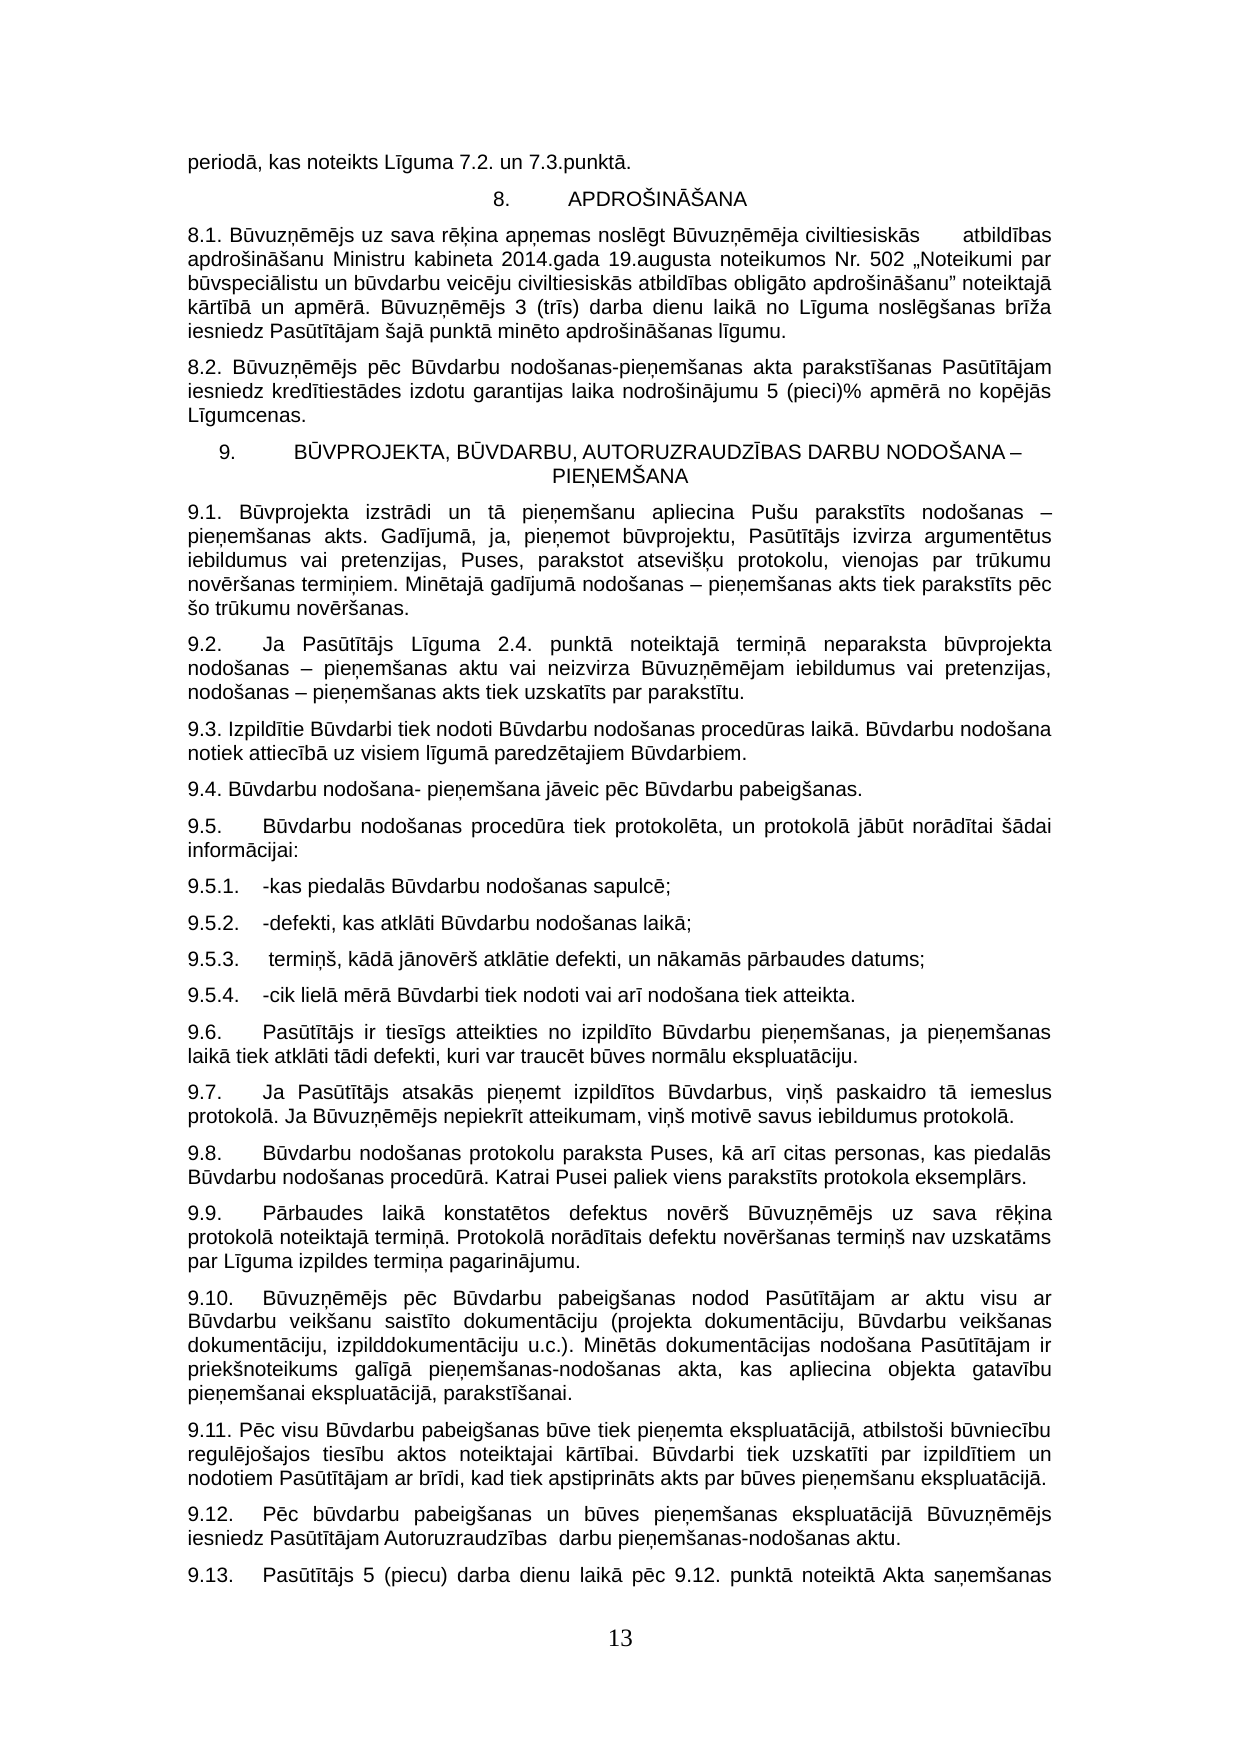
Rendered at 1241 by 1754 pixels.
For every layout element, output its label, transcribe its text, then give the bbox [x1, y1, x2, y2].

text 9.2. Ja Pasūtītājs Līguma 2.4. punktā noteiktajā termiņā neparaksta būvprojekta nodošanas – pieņemšanas aktu vai neizvirza Būvuzņēmējam iebildumus vai pretenzijas, nodošanas – pieņemšanas akts tiek uzskatīts par parakstītu. [187, 632, 1053, 704]
text 9.12. Pēc būvdarbu pabeigšanas un būves pieņemšanas ekspluatācijā Būvuzņēmējs iesniedz Pasūtītājam Autoruzraudzības darbu pieņemšanas-nodošanas aktu. [187, 1502, 1053, 1550]
text 8. APDROŠINĀŠANA [187, 186, 1053, 210]
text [187, 1562, 1053, 1586]
text 9.7. Ja Pasūtītājs atsakās pieņemt izpildītos Būvdarbus, viņš paskaidro tā iemeslus protokolā. Ja Būvuzņēmējs nepiekrīt atteikumam, viņš motivē savus iebildumus protokolā. [187, 1080, 1053, 1128]
text 9.6. Pasūtītājs ir tiesīgs atteikties no izpildīto Būvdarbu pieņemšanas, ja pieņemšanas laikā tiek atklāti tādi defekti, kuri var traucēt būves normālu ekspluatāciju. [187, 1020, 1053, 1068]
text 9.5. Būvdarbu nodošanas procedūra tiek protokolēta, un protokolā jābūt norādītai šādai informācijai: [187, 813, 1053, 861]
text 9.1. Būvprojekta izstrādi un tā pieņemšanu apliecina Pušu parakstīts nodošanas – pieņemšanas akts. Gadījumā, ja, pieņemot būvprojektu, Pasūtītājs izvirza argumentētus iebildumus vai pretenzijas, Puses, parakstot atsevišķu protokolu, vienojas par trūkumu novēršanas termiņiem. Minētajā gadījumā nodošanas – pieņemšanas akts tiek parakstīts pēc šo trūkumu novēršanas. [187, 500, 1053, 620]
text 9.5.3. termiņš, kādā jānovērš atklātie defekti, un nākamās pārbaudes datums; [187, 947, 1053, 971]
text 9.5.1. -kas piedalās Būvdarbu nodošanas sapulcē; [187, 874, 1053, 898]
text 9.3. Izpildītie Būvdarbi tiek nodoti Būvdarbu nodošanas procedūras laikā. Būvdarbu nodošana notiek attiecībā uz visiem līgumā paredzētajiem Būvdarbiem. [187, 717, 1053, 764]
text 9. BŪVPROJEKTA, BŪVDARBU, AUTORUZRAUDZĪBAS DARBU NODOŠANA – PIEŅEMŠANA [187, 439, 1053, 487]
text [187, 150, 1053, 174]
text 9.5.2. -defekti, kas atklāti Būvdarbu nodošanas laikā; [187, 910, 1053, 934]
text 9.10. Būvuzņēmējs pēc Būvdarbu pabeigšanas nodod Pasūtītājam ar aktu visu ar Būvdarbu veikšanu saistīto dokumentāciju (projekta dokumentāciju, Būvdarbu veikšanas dokumentāciju, izpilddokumentāciju u.c.). Minētās dokumentācijas nodošana Pasūtītājam ir priekšnoteikums galīgā pieņemšanas-nodošanas akta, kas apliecina objekta gatavību pieņemšanai ekspluatācijā, parakstīšanai. [187, 1285, 1053, 1405]
text 9.5.4. -cik lielā mērā Būvdarbi tiek nodoti vai arī nodošana tiek atteikta. [187, 983, 1053, 1007]
text 9.8. Būvdarbu nodošanas protokolu paraksta Puses, kā arī citas personas, kas piedalās Būvdarbu nodošanas procedūrā. Katrai Pusei paliek viens parakstīts protokola eksemplārs. [187, 1141, 1053, 1188]
text 9.4. Būvdarbu nodošana- pieņemšana jāveic pēc Būvdarbu pabeigšanas. [187, 777, 1053, 801]
text 9.9. Pārbaudes laikā konstatētos defektus novērš Būvuzņēmējs uz sava rēķina protokolā noteiktajā termiņā. Protokolā norādītais defektu novēršanas termiņš nav uzskatāms par Līguma izpildes termiņa pagarinājumu. [187, 1201, 1053, 1273]
text 8.1. Būvuzņēmējs uz sava rēķina apņemas noslēgt Būvuzņēmēja civiltiesiskās atbildības apdrošināšanu Ministru kabineta 2014.gada 19.augusta noteikumos Nr. 502 „Noteikumi par būvspeciālistu un būvdarbu veicēju civiltiesiskās atbildības obligāto apdrošināšanu” noteiktajā kārtībā un apmērā. Būvuzņēmējs 3 (trīs) darba dienu laikā no Līguma noslēgšanas brīža iesniedz Pasūtītājam šajā punktā minēto apdrošināšanas līgumu. [187, 223, 1053, 343]
text 9.11. Pēc visu Būvdarbu pabeigšanas būve tiek pieņemta ekspluatācijā, atbilstoši būvniecību regulējošajos tiesību aktos noteiktajai kārtībai. Būvdarbi tiek uzskatīti par izpildītiem un nodotiem Pasūtītājam ar brīdi, kad tiek apstiprināts akts par būves pieņemšanu ekspluatācijā. [187, 1418, 1053, 1489]
text 8.2. Būvuzņēmējs pēc Būvdarbu nodošanas-pieņemšanas akta parakstīšanas Pasūtītājam iesniedz kredītiestādes izdotu garantijas laika nodrošinājumu 5 (pieci)% apmērā no kopējās Līgumcenas. [187, 355, 1053, 427]
